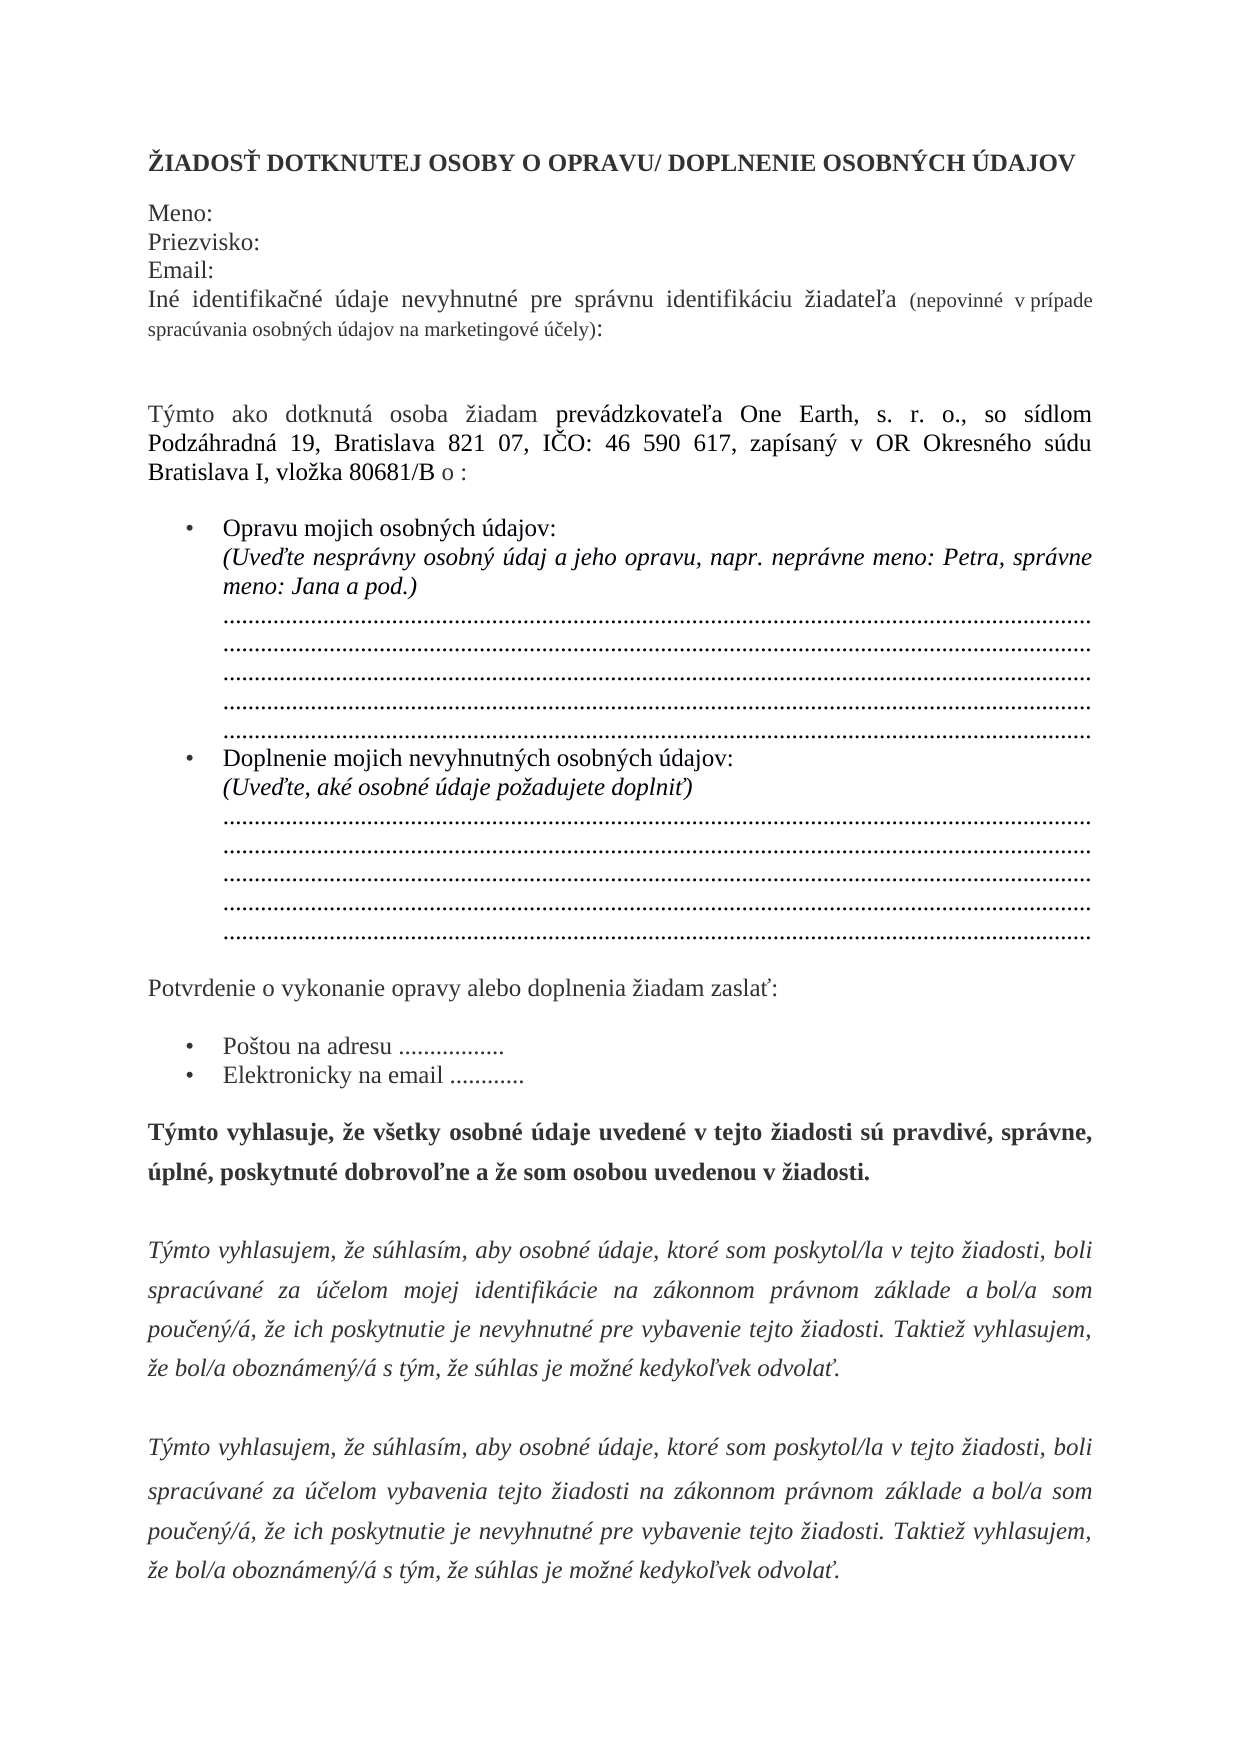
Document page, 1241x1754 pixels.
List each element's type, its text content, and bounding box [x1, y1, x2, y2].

text Týmto vyhlasuje, že všetky osobné údaje uvedené v tejto žiadosti sú pravdivé, správne, úplné, poskytnuté dobrovoľne a že som osobou uvedenou v žiadosti. [148, 1117, 1093, 1185]
list Poštou na adresu ................. [185, 1031, 1093, 1060]
text Týmto vyhlasujem, že súhlasím, aby osobné údaje, ktoré som poskytol/la v tejto žiadosti, boli spracúvané za účelom vybavenia tejto žiadosti na zákonnom právnom základe a bol/a som poučený/á, že ich poskytnutie je nevyhnutné pre vybavenie tejto žiadosti. Taktiež vyhlasujem, že bol/a oboznámený/á s tým, že súhlas je možné kedykoľvek odvolať. [148, 1432, 1093, 1584]
text ŽIADOSŤ DOTKNUTEJ OSOBY O OPRAVU/ DOPLNENIE OSOBNÝCH ÚDAJOV [148, 148, 1093, 176]
text Iné identifikačné údaje nevyhnutné pre správnu identifikáciu žiadateľa (nepovinné v prípade spracúvania osobných údajov na marketingové účely): [148, 284, 1093, 342]
text (Uveďte, aké osobné údaje požadujete doplniť) [223, 772, 1093, 801]
text Týmto ako dotknutá osoba žiadam prevádzkovateľa One Earth, s. r. o., so sídlom Podzáhradná 19, Bratislava 821 07, IČO: 46 590 617, zapísaný v OR Okresného súdu Bratislava I, vložka 80681/B o : [148, 399, 740, 428]
list Elektronicky na email ............ [185, 1060, 1093, 1088]
text ....................................................................................................................................................................................................................................................................................................................................................................................................................................................................................................................................................................................................................................................................................................................... [223, 801, 1093, 945]
text Priezvisko: [148, 227, 1093, 255]
text Potvrdenie o vykonanie opravy alebo doplnenia žiadam zaslať: [148, 973, 1093, 1002]
text Týmto ako dotknutá osoba žiadam prevádzkovateľa One Earth, s. r. o., so sídlom Podzáhradná 19, Bratislava 821 07, IČO: 46 590 617, zapísaný v OR Okresného súdu Bratislava I, vložka 80681/B o : [441, 457, 1093, 485]
text Email: [148, 255, 1093, 284]
list Opravu mojich osobných údajov: [185, 513, 1093, 542]
text Týmto vyhlasujem, že súhlasím, aby osobné údaje, ktoré som poskytol/la v tejto žiadosti, boli spracúvané za účelom mojej identifikácie na zákonnom právnom základe a bol/a som poučený/á, že ich poskytnutie je nevyhnutné pre vybavenie tejto žiadosti. Taktiež vyhlasujem, že bol/a oboznámený/á s tým, že súhlas je možné kedykoľvek odvolať. [148, 1235, 1093, 1382]
text Meno: [148, 198, 1093, 227]
text ....................................................................................................................................................................................................................................................................................................................................................................................................................................................................................................................................................................................................................................................................................................................... [223, 600, 1093, 743]
list Doplnenie mojich nevyhnutných osobných údajov: [185, 743, 1093, 772]
text (Uveďte nesprávny osobný údaj a jeho opravu, napr. neprávne meno: Petra, správne meno: Jana a pod.) [223, 542, 1093, 600]
